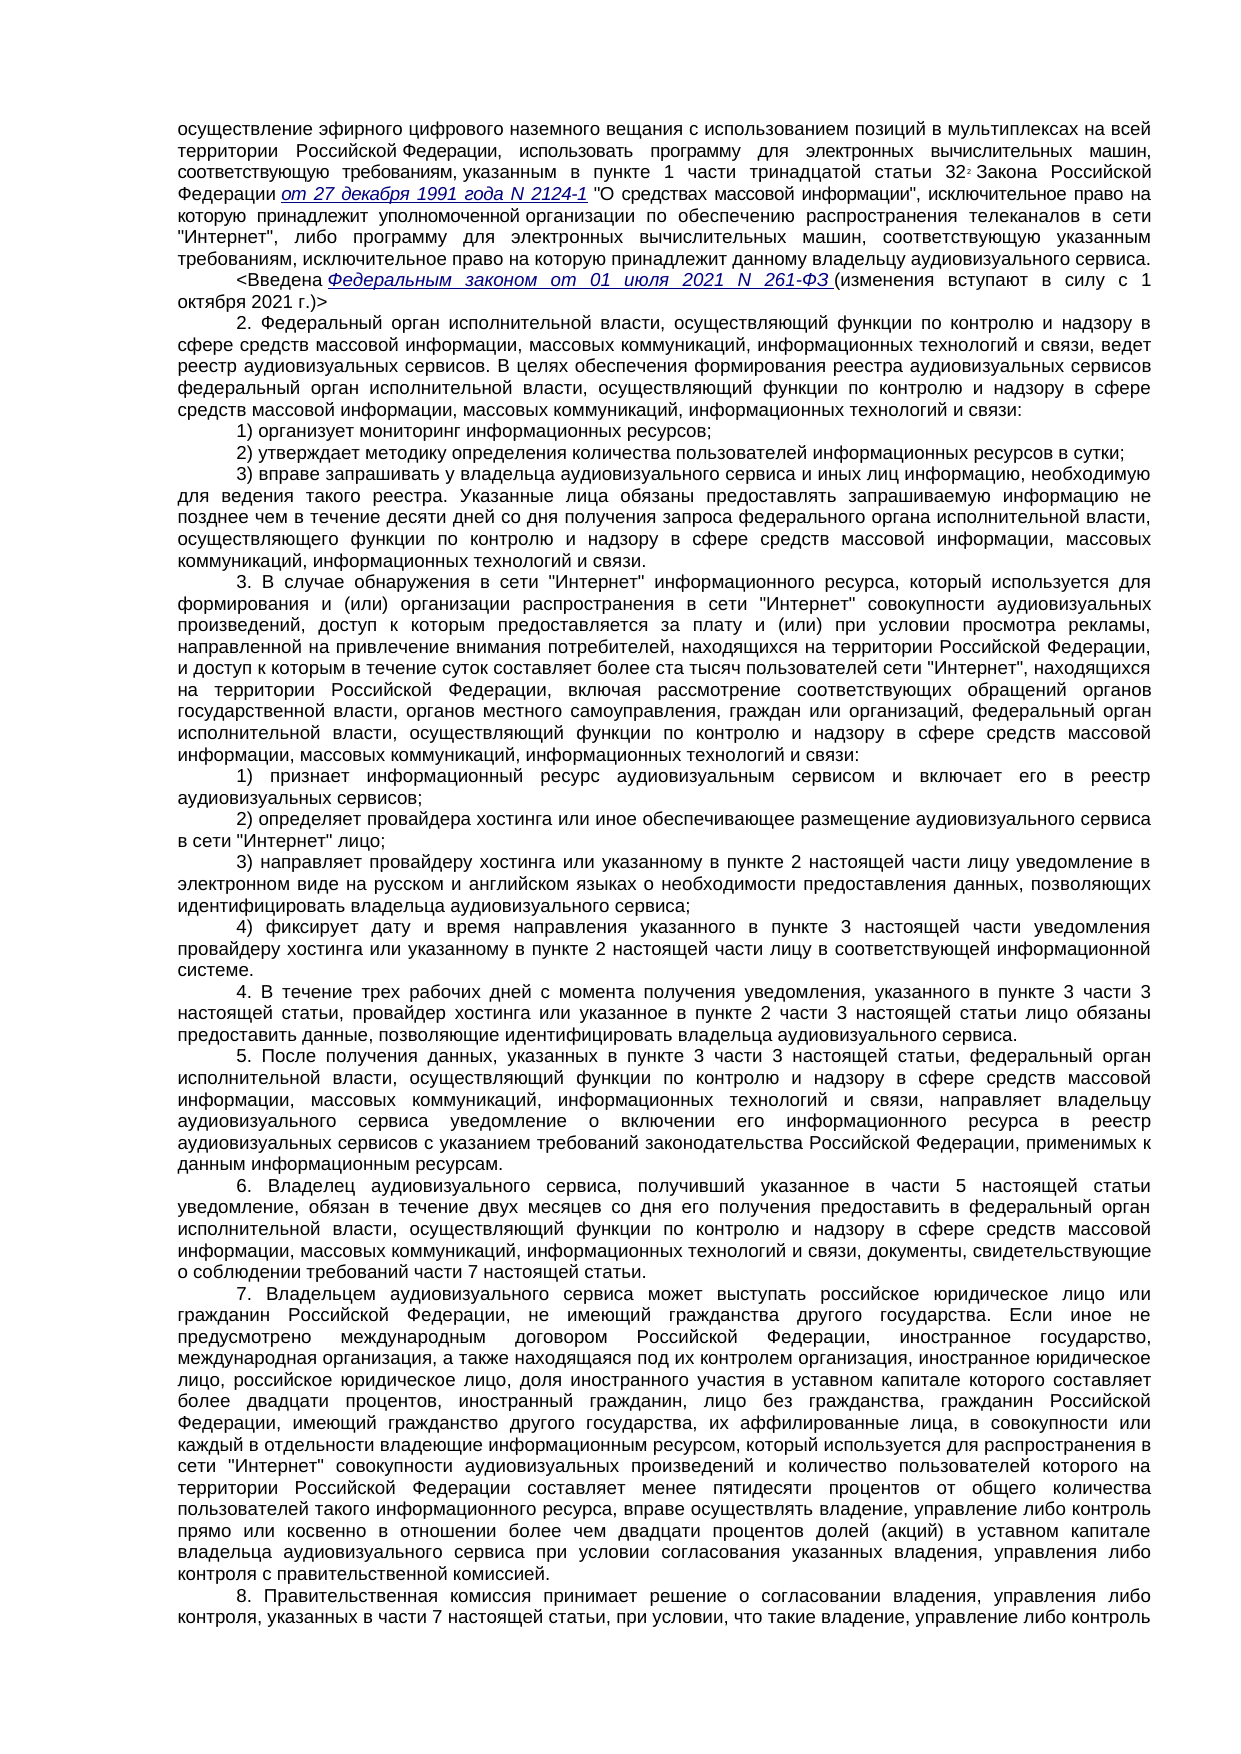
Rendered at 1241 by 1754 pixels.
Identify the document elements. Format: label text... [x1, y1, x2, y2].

text 3) направляет провайдеру хостинга или указанному в пункте 2 настоящей части лицу уведомление в электронном виде на русском и английском языках о необходимости предоставления данных, позволяющих идентифицировать владельца аудиовизуального сервиса; [177, 851, 1152, 916]
text 7. Владельцем аудиовизуального сервиса может выступать российское юридическое лицо или гражданин Российской Федерации, не имеющий гражданства другого государства. Если иное не предусмотрено международным договором Российской Федерации, иностранное государство, международная организация, а также находящаяся под их контролем организация, иностранное юридическое лицо, российское юридическое лицо, доля иностранного участия в уставном капитале которого составляет более двадцати процентов, иностранный гражданин, лицо без гражданства, гражданин Российской Федерации, имеющий гражданство другого государства, их аффилированные лица, в совокупности или каждый в отдельности владеющие информационным ресурсом, который используется для распространения в сети "Интернет" совокупности аудиовизуальных произведений и количество пользователей которого на территории Российской Федерации составляет менее пятидесяти процентов от общего количества пользователей такого информационного ресурса, вправе осуществлять владение, управление либо контроль прямо или косвенно в отношении более чем двадцати процентов долей (акций) в уставном капитале владельца аудиовизуального сервиса при условии согласования указанных владения, управления либо контроля с правительственной комиссией. [177, 1282, 1152, 1584]
text 3) вправе запрашивать у владельца аудиовизуального сервиса и иных лиц информацию, необходимую для ведения такого реестра. Указанные лица обязаны предоставлять запрашиваемую информацию не позднее чем в течение десяти дней со дня получения запроса федерального органа исполнительной власти, осуществляющего функции по контролю и надзору в сфере средств массовой информации, массовых коммуникаций, информационных технологий и связи. [177, 463, 1152, 571]
text 6. Владелец аудиовизуального сервиса, получивший указанное в части 5 настоящей статьи уведомление, обязан в течение двух месяцев со дня его получения предоставить в федеральный орган исполнительной власти, осуществляющий функции по контролю и надзору в сфере средств массовой информации, массовых коммуникаций, информационных технологий и связи, документы, свидетельствующие о соблюдении требований части 7 настоящей статьи. [177, 1175, 1152, 1282]
text 3. В случае обнаружения в сети "Интернет" информационного ресурса, который используется для формирования и (или) организации распространения в сети "Интернет" совокупности аудиовизуальных произведений, доступ к которым предоставляется за плату и (или) при условии просмотра рекламы, направленной на привлечение внимания потребителей, находящихся на территории Российской Федерации, и доступ к которым в течение суток составляет более ста тысяч пользователей сети "Интернет", находящихся на территории Российской Федерации, включая рассмотрение соответствующих обращений органов государственной власти, органов местного самоуправления, граждан или организаций, федеральный орган исполнительной власти, осуществляющий функции по контролю и надзору в сфере средств массовой информации, массовых коммуникаций, информационных технологий и связи: [177, 571, 1152, 765]
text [177, 1584, 1152, 1627]
text 4) фиксирует дату и время направления указанного в пункте 3 настоящей части уведомления провайдеру хостинга или указанному в пункте 2 настоящей части лицу в соответствующей информационной системе. [177, 916, 1152, 981]
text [177, 118, 1152, 269]
text 1) организует мониторинг информационных ресурсов; [177, 420, 1152, 442]
text 2) определяет провайдера хостинга или иное обеспечивающее размещение аудиовизуального сервиса в сети "Интернет" лицо; [177, 808, 1152, 851]
text 1) признает информационный ресурс аудиовизуальным сервисом и включает его в реестр аудиовизуальных сервисов; [177, 765, 1152, 808]
text 2) утверждает методику определения количества пользователей информационных ресурсов в сутки; [177, 442, 1152, 463]
text <Введена Федеральным законом от 01 июля 2021 N 261-ФЗ (изменения вступают в силу с 1 октября 2021 г.)> [177, 269, 1152, 312]
text 5. После получения данных, указанных в пункте 3 части 3 настоящей статьи, федеральный орган исполнительной власти, осуществляющий функции по контролю и надзору в сфере средств массовой информации, массовых коммуникаций, информационных технологий и связи, направляет владельцу аудиовизуального сервиса уведомление о включении его информационного ресурса в реестр аудиовизуальных сервисов с указанием требований законодательства Российской Федерации, применимых к данным информационным ресурсам. [177, 1045, 1152, 1175]
text 2. Федеральный орган исполнительной власти, осуществляющий функции по контролю и надзору в сфере средств массовой информации, массовых коммуникаций, информационных технологий и связи, ведет реестр аудиовизуальных сервисов. В целях обеспечения формирования реестра аудиовизуальных сервисов федеральный орган исполнительной власти, осуществляющий функции по контролю и надзору в сфере средств массовой информации, массовых коммуникаций, информационных технологий и связи: [177, 312, 1152, 420]
text 4. В течение трех рабочих дней с момента получения уведомления, указанного в пункте 3 части 3 настоящей статьи, провайдер хостинга или указанное в пункте 2 части 3 настоящей статьи лицо обязаны предоставить данные, позволяющие идентифицировать владельца аудиовизуального сервиса. [177, 981, 1152, 1045]
